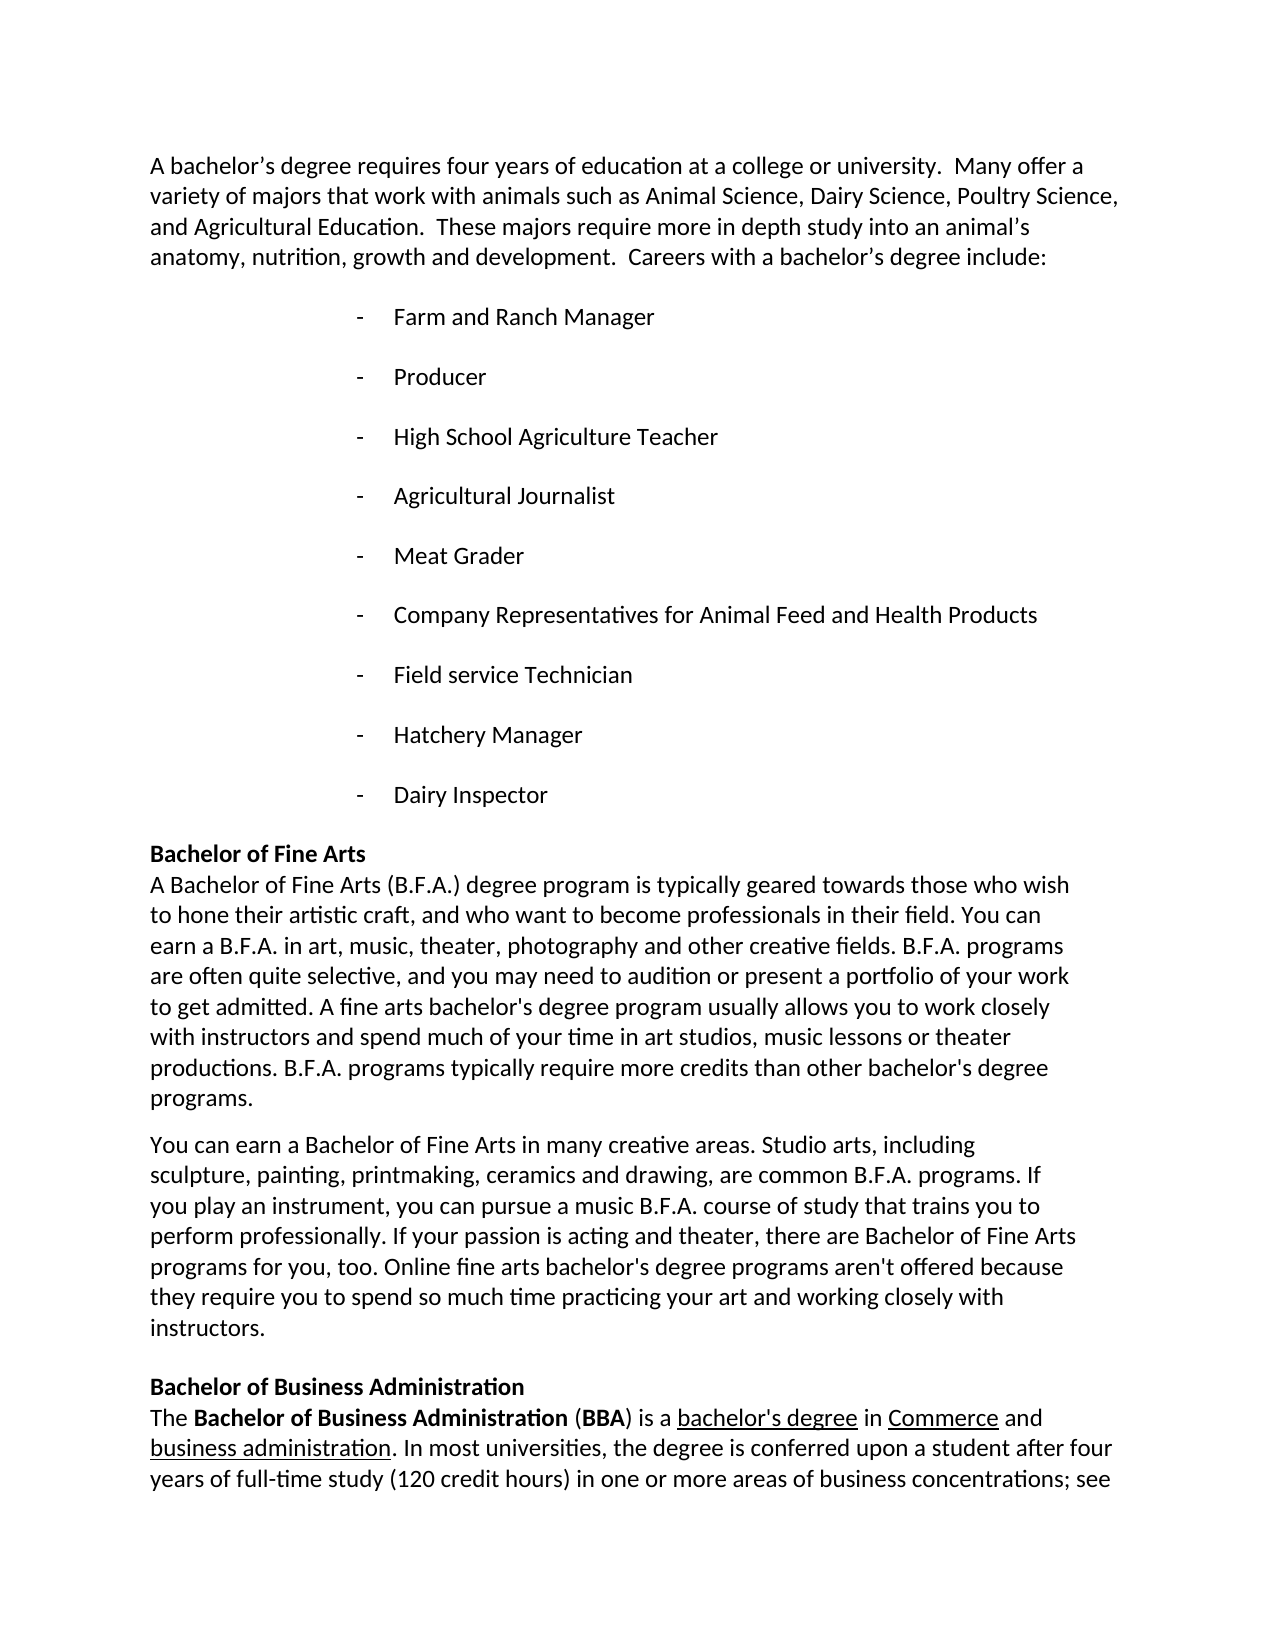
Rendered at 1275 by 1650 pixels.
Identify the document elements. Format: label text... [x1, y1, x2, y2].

list Agricultural Journalist [356, 480, 1125, 511]
list Dairy Inspector [356, 779, 1125, 809]
list Meat Grader [356, 540, 1125, 571]
list High School Agriculture Teacher [356, 421, 1125, 451]
list Producer [356, 361, 1125, 391]
text Bachelor of Fine Arts [150, 838, 1125, 869]
text A bachelor’s degree requires four years of education at a college or university. Many offer a variety of majors that work with animals such as Animal Science, Dairy Science, Poultry Science, and Agricultural Education. These majors require more in depth study into an animal’s anatomy, nutrition, growth and development. Careers with a bachelor’s degree include: [150, 150, 1125, 272]
list Farm and Ranch Manager [356, 301, 1125, 332]
list Field service Technician [356, 659, 1125, 690]
text A Bachelor of Fine Arts (B.F.A.) degree program is typically geared towards those who wish to hone their artistic craft, and who want to become professionals in their field. You can earn a B.F.A. in art, music, theater, photography and other creative fields. B.F.A. programs are often quite selective, and you may need to audition or present a portfolio of your work to get admitted. A fine arts bachelor's degree program usually allows you to work closely with instructors and spend much of your time in art studios, music lessons or theater productions. B.F.A. programs typically require more credits than other bachelor's degree programs. [150, 869, 1078, 1113]
list Company Representatives for Animal Feed and Health Products [356, 600, 1125, 630]
list Hatchery Manager [356, 719, 1125, 749]
text You can earn a Bachelor of Fine Arts in many creative areas. Studio arts, including sculpture, painting, printmaking, ceramics and drawing, are common B.F.A. programs. If you play an instrument, you can pursue a music B.F.A. course of study that trains you to perform professionally. If your passion is acting and theater, there are Bachelor of Fine Arts programs for you, too. Online fine arts bachelor's degree programs aren't offered because they require you to spend so much time practicing your art and working closely with instructors. [150, 1129, 1078, 1342]
text Bachelor of Business Administration [150, 1372, 1125, 1402]
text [150, 1402, 1125, 1494]
